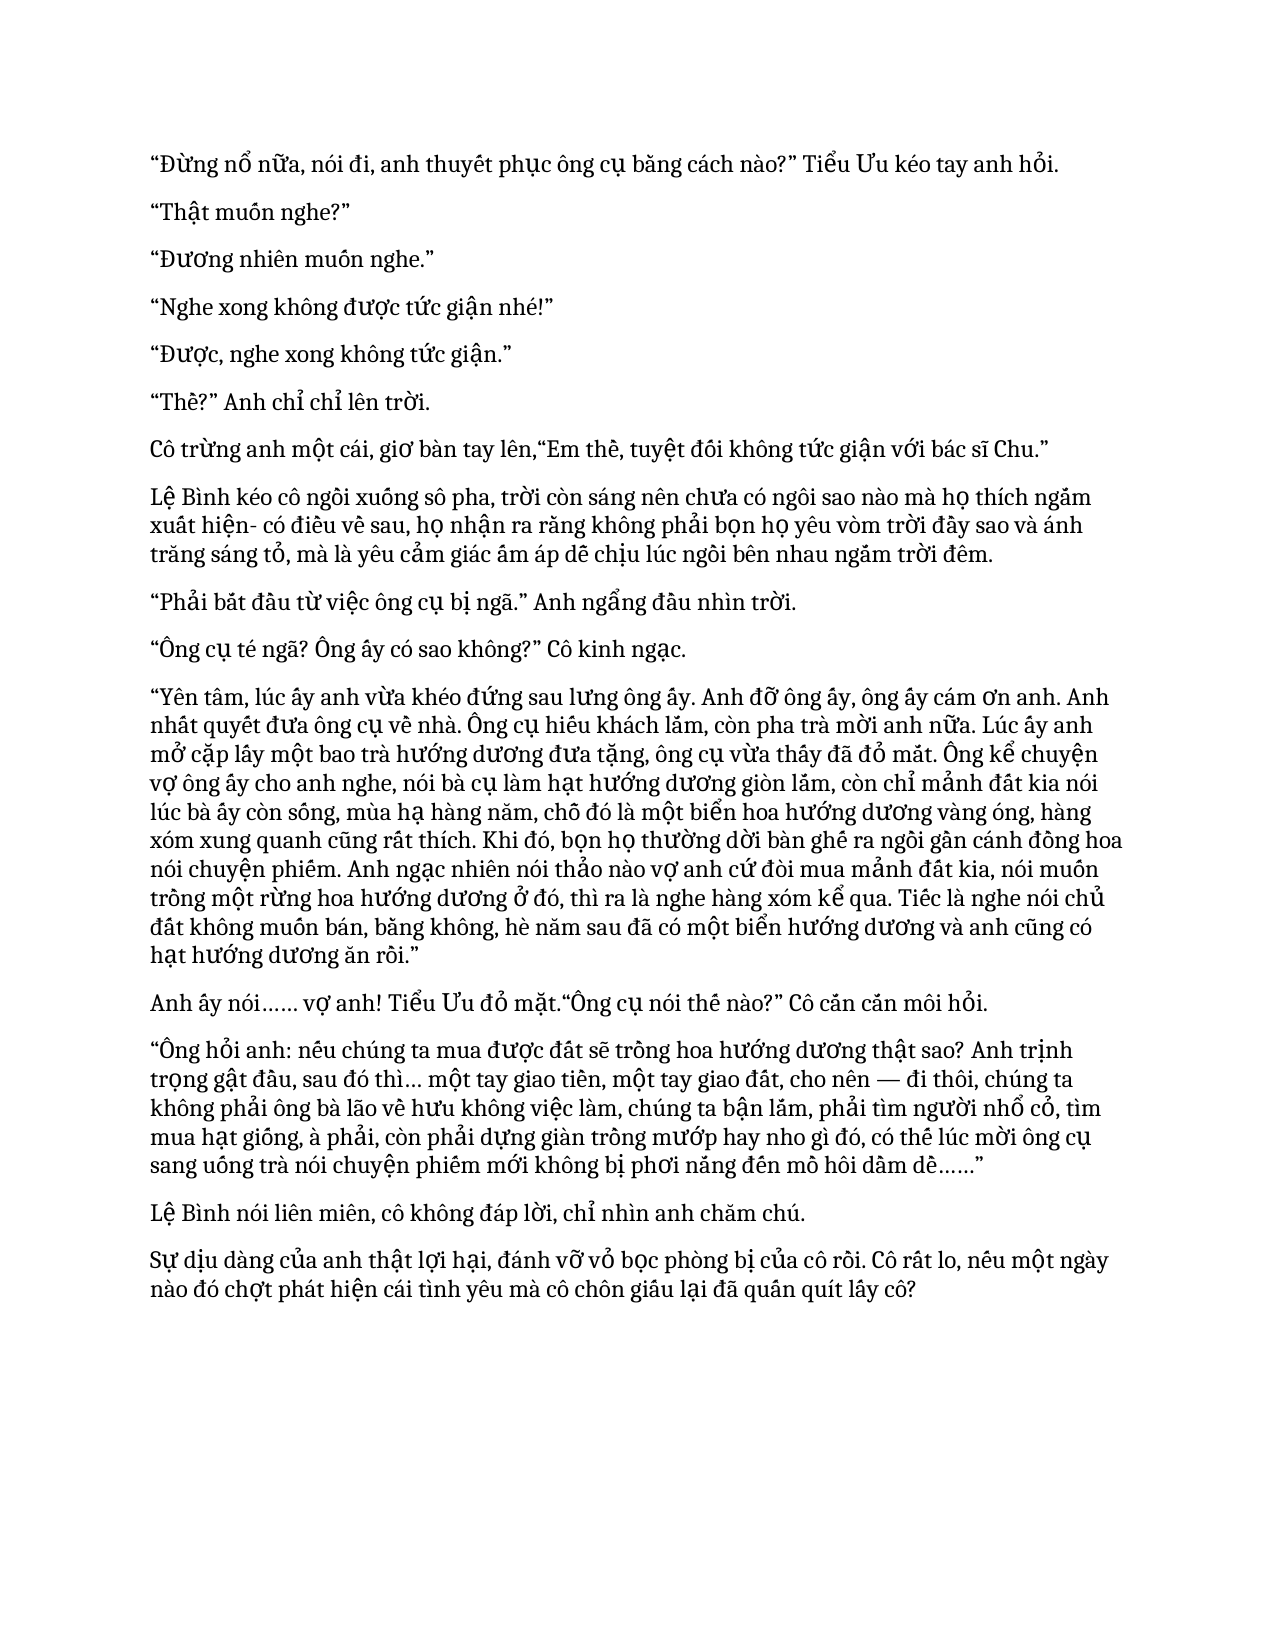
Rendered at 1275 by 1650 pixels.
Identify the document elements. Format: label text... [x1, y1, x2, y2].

text “Ông cụ té ngã? Ông ấy có sao không?” Cô kinh ngạc. [150, 635, 1125, 664]
text “Yên tâm, lúc ấy anh vừa khéo đứng sau lưng ông ấy. Anh đỡ ông ấy, ông ấy cám ơn anh. Anh nhất quyết đưa ông cụ về nhà. Ông cụ hiếu khách lắm, còn pha trà mời anh nữa. Lúc ấy anh mở cặp lấy một bao trà hướng dương đưa tặng, ông cụ vừa thấy đã đỏ mắt. Ông kể chuyện vợ ông ấy cho anh nghe, nói bà cụ làm hạt hướng dương giòn lắm, còn chỉ mảnh đất kia nói lúc bà ấy còn sống, mùa hạ hàng năm, chỗ đó là một biển hoa hướng dương vàng óng, hàng xóm xung quanh cũng rất thích. Khi đó, bọn họ thường dời bàn ghế ra ngồi gần cánh đồng hoa nói chuyện phiếm. Anh ngạc nhiên nói thảo nào vợ anh cứ đòi mua mảnh đất kia, nói muốn trồng một rừng hoa hướng dương ở đó, thì ra là nghe hàng xóm kể qua. Tiếc là nghe nói chủ đất không muốn bán, bằng không, hè năm sau đã có một biển hướng dương và anh cũng có hạt hướng dương ăn rồi.” [150, 682, 1125, 970]
text “Đừng nổ nữa, nói đi, anh thuyết phục ông cụ bằng cách nào?” Tiểu Ưu kéo tay anh hỏi. [150, 150, 1125, 179]
text Anh ấy nói…… vợ anh! Tiểu Ưu đỏ mặt.“Ông cụ nói thế nào?” Cô cắn cắn môi hỏi. [150, 989, 1125, 1017]
text Lệ Bình kéo cô ngồi xuống sô pha, trời còn sáng nên chưa có ngôi sao nào mà họ thích ngắm xuất hiện- có điều về sau, họ nhận ra rằng không phải bọn họ yêu vòm trời đầy sao và ánh trăng sáng tỏ, mà là yêu cảm giác ấm áp dễ chịu lúc ngồi bên nhau ngắm trời đêm. [150, 482, 1125, 569]
text “Được, nghe xong không tức giận.” [150, 340, 1125, 369]
text Cô trừng anh một cái, giơ bàn tay lên,“Em thề, tuyệt đối không tức giận với bác sĩ Chu.” [150, 435, 1125, 464]
text Sự dịu dàng của anh thật lợi hại, đánh vỡ vỏ bọc phòng bị của cô rồi. Cô rất lo, nếu một ngày nào đó chợt phát hiện cái tình yêu mà cô chôn giấu lại đã quấn quít lấy cô? [150, 1246, 1125, 1361]
text Lệ Bình nói liên miên, cô không đáp lời, chỉ nhìn anh chăm chú. [150, 1199, 1125, 1227]
text “Thật muốn nghe?” [150, 197, 1125, 226]
text “Phải bắt đầu từ việc ông cụ bị ngã.” Anh ngẩng đầu nhìn trời. [150, 587, 1125, 616]
text “Ông hỏi anh: nếu chúng ta mua được đất sẽ trồng hoa hướng dương thật sao? Anh trịnh trọng gật đầu, sau đó thì… một tay giao tiền, một tay giao đất, cho nên — đi thôi, chúng ta không phải ông bà lão về hưu không việc làm, chúng ta bận lắm, phải tìm người nhổ cỏ, tìm mua hạt giống, à phải, còn phải dựng giàn trồng mướp hay nho gì đó, có thế lúc mời ông cụ sang uống trà nói chuyện phiếm mới không bị phơi nắng đến mồ hôi dầm dề……” [150, 1036, 1125, 1180]
text “Đương nhiên muốn nghe.” [150, 245, 1125, 274]
text “Nghe xong không được tức giận nhé!” [150, 292, 1125, 321]
text “Thề?” Anh chỉ chỉ lên trời. [150, 387, 1125, 416]
